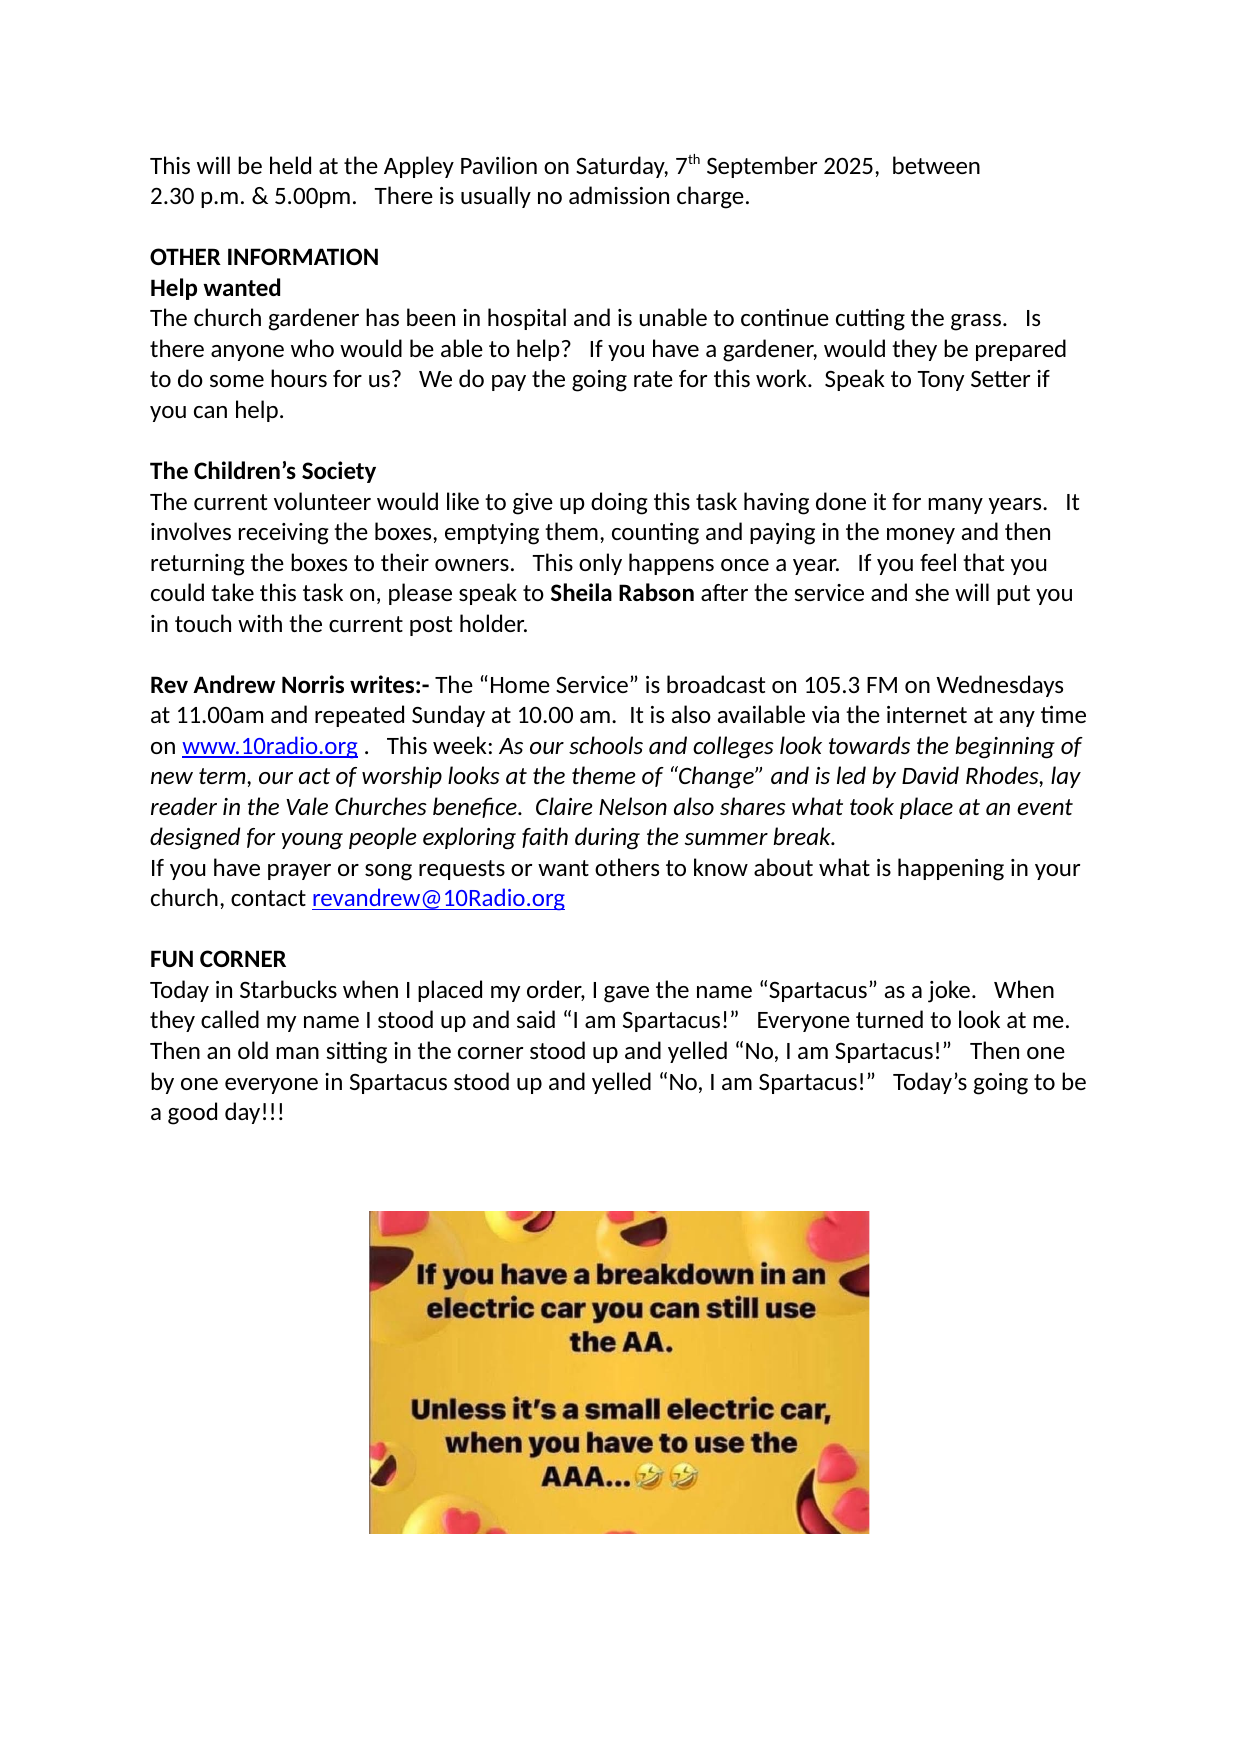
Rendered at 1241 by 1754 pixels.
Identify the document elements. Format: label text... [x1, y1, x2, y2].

text OTHER INFORMATION [150, 242, 1090, 272]
text Today in Starbucks when I placed my order, I gave the name “Spartacus” as a joke. When they called my name I stood up and said “I am Spartacus!” Everyone turned to look at me. Then an old man sitting in the corner stood up and yelled “No, I am Spartacus!” Then one by one everyone in Spartacus stood up and yelled “No, I am Spartacus!” Today’s going to be a good day!!! [150, 974, 1090, 1127]
text Rev Andrew Norris writes:- The “Home Service” is broadcast on 105.3 FM on Wednesdays at 11.00am and repeated Sunday at 10.00 am. It is also available via the internet at any time on www.10radio.org . This week: As our schools and colleges look towards the beginning of new term, our act of worship looks at the theme of “Change” and is led by David Rhodes, lay reader in the Vale Churches benefice. Claire Nelson also shares what took place at an event designed for young people exploring faith during the summer break. [150, 669, 1090, 852]
text The current volunteer would like to give up doing this task having done it for many years. It involves receiving the boxes, emptying them, counting and paying in the money and then returning the boxes to their owners. This only happens once a year. If you feel that you could take this task on, please speak to Sheila Rabson after the service and she will put you in touch with the current post holder. [150, 486, 1090, 638]
text Help wanted [150, 272, 1090, 303]
text 2.30 p.m. & 5.00pm. There is usually no admission charge. [150, 181, 1090, 211]
text If you have prayer or song requests or want others to know about what is happening in your church, contact revandrew@10Radio.org [150, 852, 1090, 913]
text The church gardener has been in hospital and is unable to continue cutting the grass. Is there anyone who would be able to help? If you have a gardener, would they be prepared to do some hours for us? We do pay the going rate for this work. Speak to Tony Setter if you can help. [150, 303, 1090, 425]
text The Children’s Society [150, 455, 1090, 486]
text FUN CORNER [150, 943, 1090, 974]
text This will be held at the Appley Pavilion on Saturday, 7th September 2025, between [150, 150, 1090, 181]
picture [369, 1211, 870, 1534]
